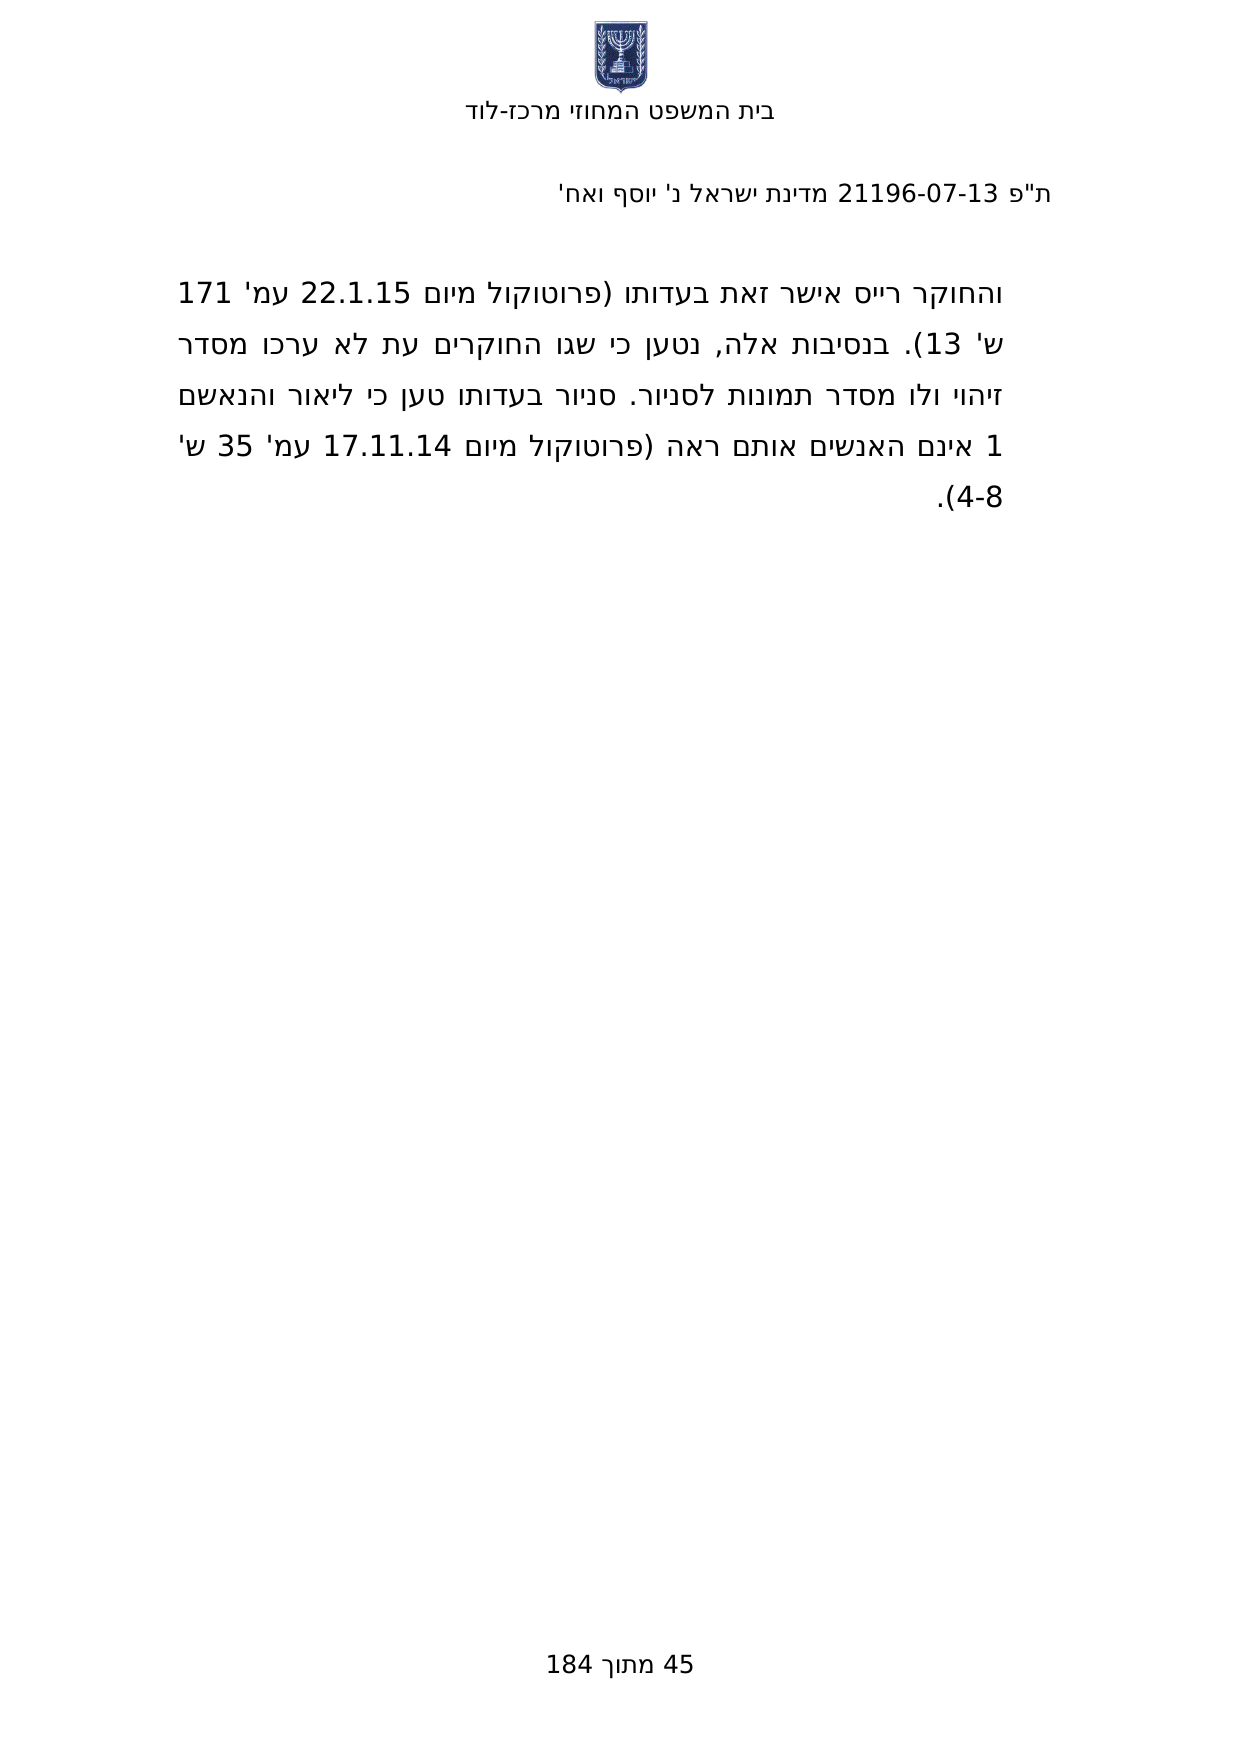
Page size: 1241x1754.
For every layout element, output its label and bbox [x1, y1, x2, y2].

picture [589, 19, 651, 96]
list [177, 277, 1063, 514]
